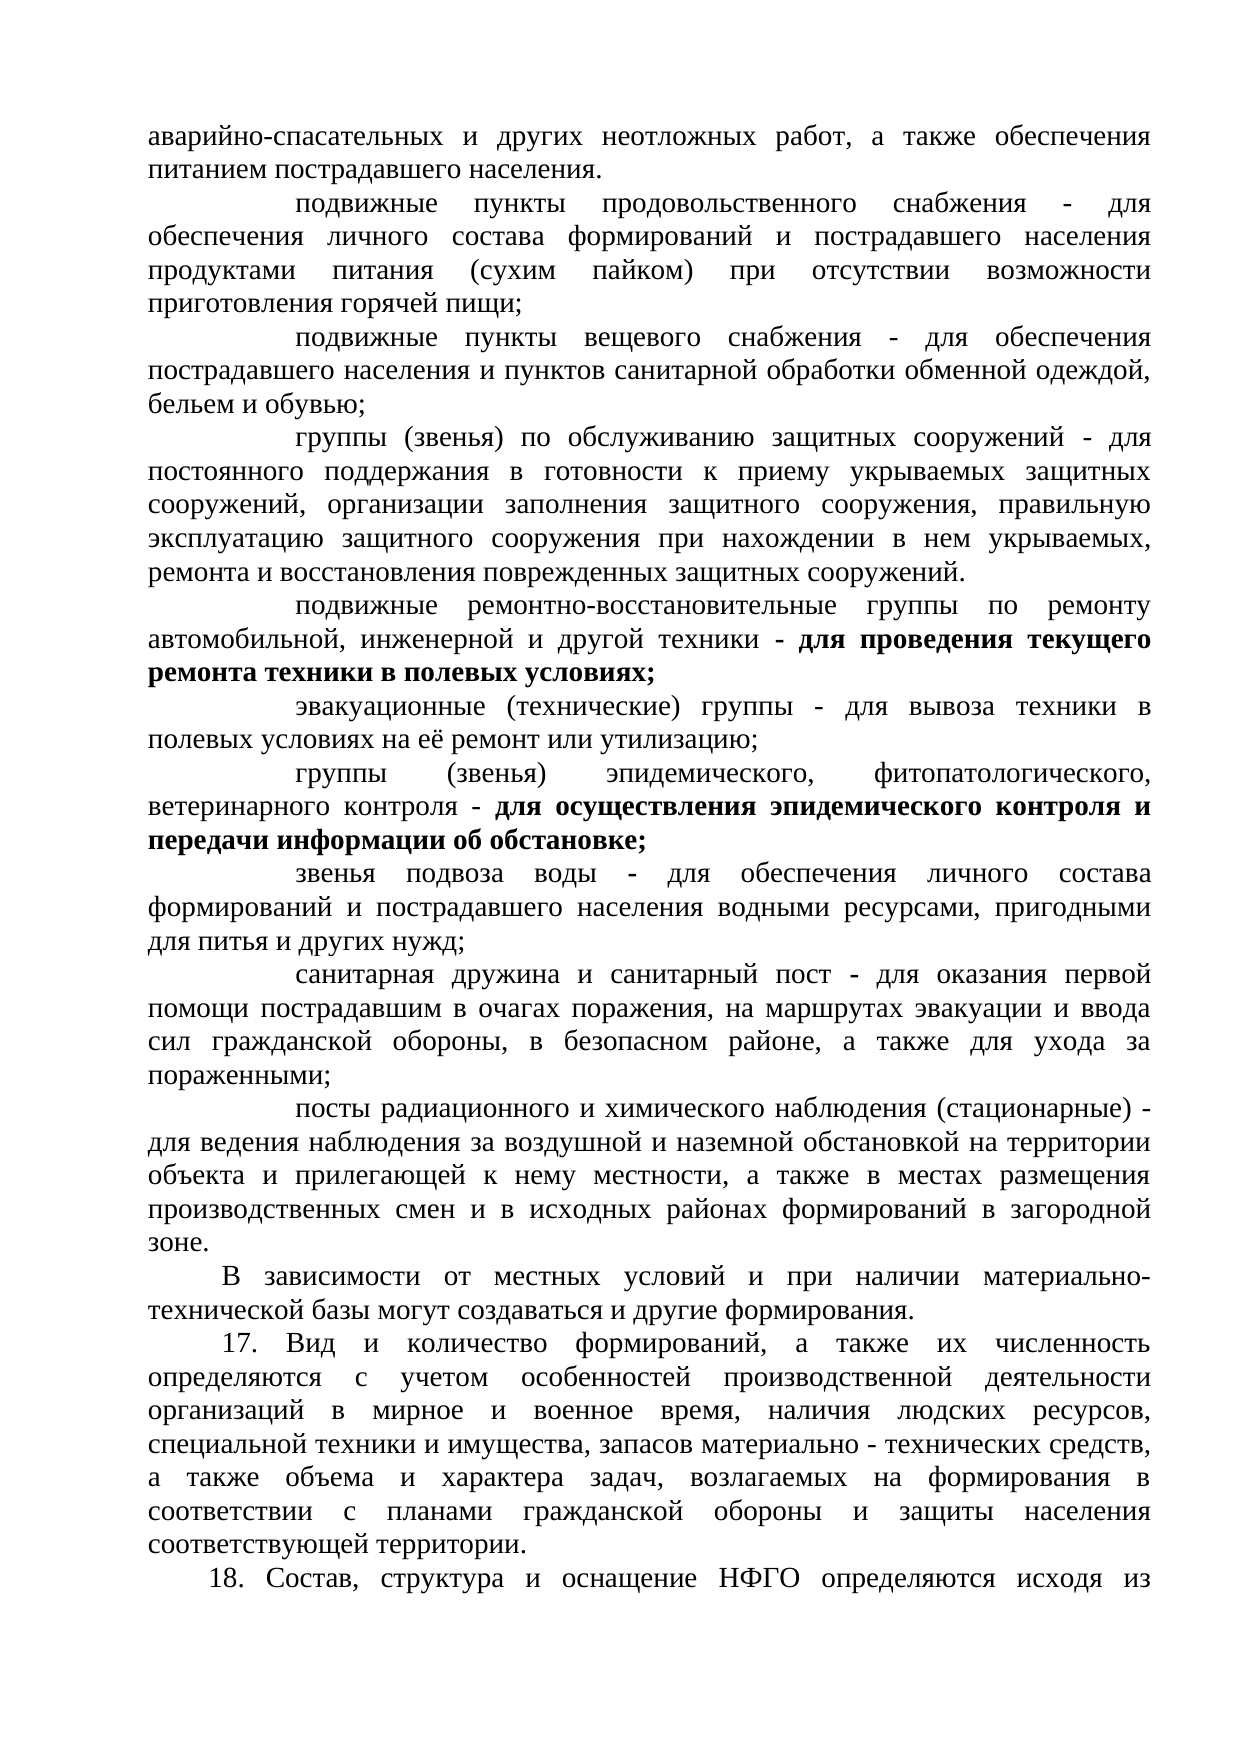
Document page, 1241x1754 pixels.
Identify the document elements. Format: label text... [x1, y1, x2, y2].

list подвижные ремонтно-восстановительные группы по ремонту автомобильной, инженерной и другой техники - для проведения текущего ремонта техники в полевых условиях; [148, 588, 1152, 688]
list группы (звенья) по обслуживанию защитных сооружений - для постоянного поддержания в готовности к приему укрываемых защитных сооружений, организации заполнения защитного сооружения, правильную эксплуатацию защитного сооружения при нахождении в нем укрываемых, ремонта и восстановления поврежденных защитных сооружений. [148, 420, 1152, 588]
list подвижные пункты вещевого снабжения - для обеспечения пострадавшего населения и пунктов санитарной обработки обменной одеждой, бельем и обувью; [148, 319, 1152, 420]
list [148, 118, 1152, 185]
text 17. Вид и количество формирований, а также их численность определяются с учетом особенностей производственной деятельности организаций в мирное и военное время, наличия людских ресурсов, специальной техники и имущества, запасов материально - технических средств, а также объема и характера задач, возлагаемых на формирования в соответствии с планами гражданской обороны и защиты населения соответствующей территории. [148, 1326, 1152, 1560]
text В зависимости от местных условий и при наличии материально- технической базы могут создаваться и другие формирования. [148, 1258, 1152, 1326]
list эвакуационные (технические) группы - для вывоза техники в полевых условиях на её ремонт или утилизацию; [148, 688, 1152, 755]
list санитарная дружина и санитарный пост - для оказания первой помощи пострадавшим в очагах поражения, на маршрутах эвакуации и ввода сил гражданской обороны, в безопасном районе, а также для ухода за пораженными; [148, 957, 1152, 1091]
list звенья подвоза воды - для обеспечения личного состава формирований и пострадавшего населения водными ресурсами, пригодными для питья и других нужд; [148, 856, 1152, 957]
list подвижные пункты продовольственного снабжения - для обеспечения личного состава формирований и пострадавшего населения продуктами питания (сухим пайком) при отсутствии возможности приготовления горячей пищи; [148, 185, 1152, 319]
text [148, 1560, 1152, 1594]
list посты радиационного и химического наблюдения (стационарные) - для ведения наблюдения за воздушной и наземной обстановкой на территории объекта и прилегающей к нему местности, а также в местах размещения производственных смен и в исходных районах формирований в загородной зоне. [148, 1091, 1152, 1258]
list группы (звенья) эпидемического, фитопатологического, ветеринарного контроля - для осуществления эпидемического контроля и передачи информации об обстановке; [148, 755, 1152, 856]
